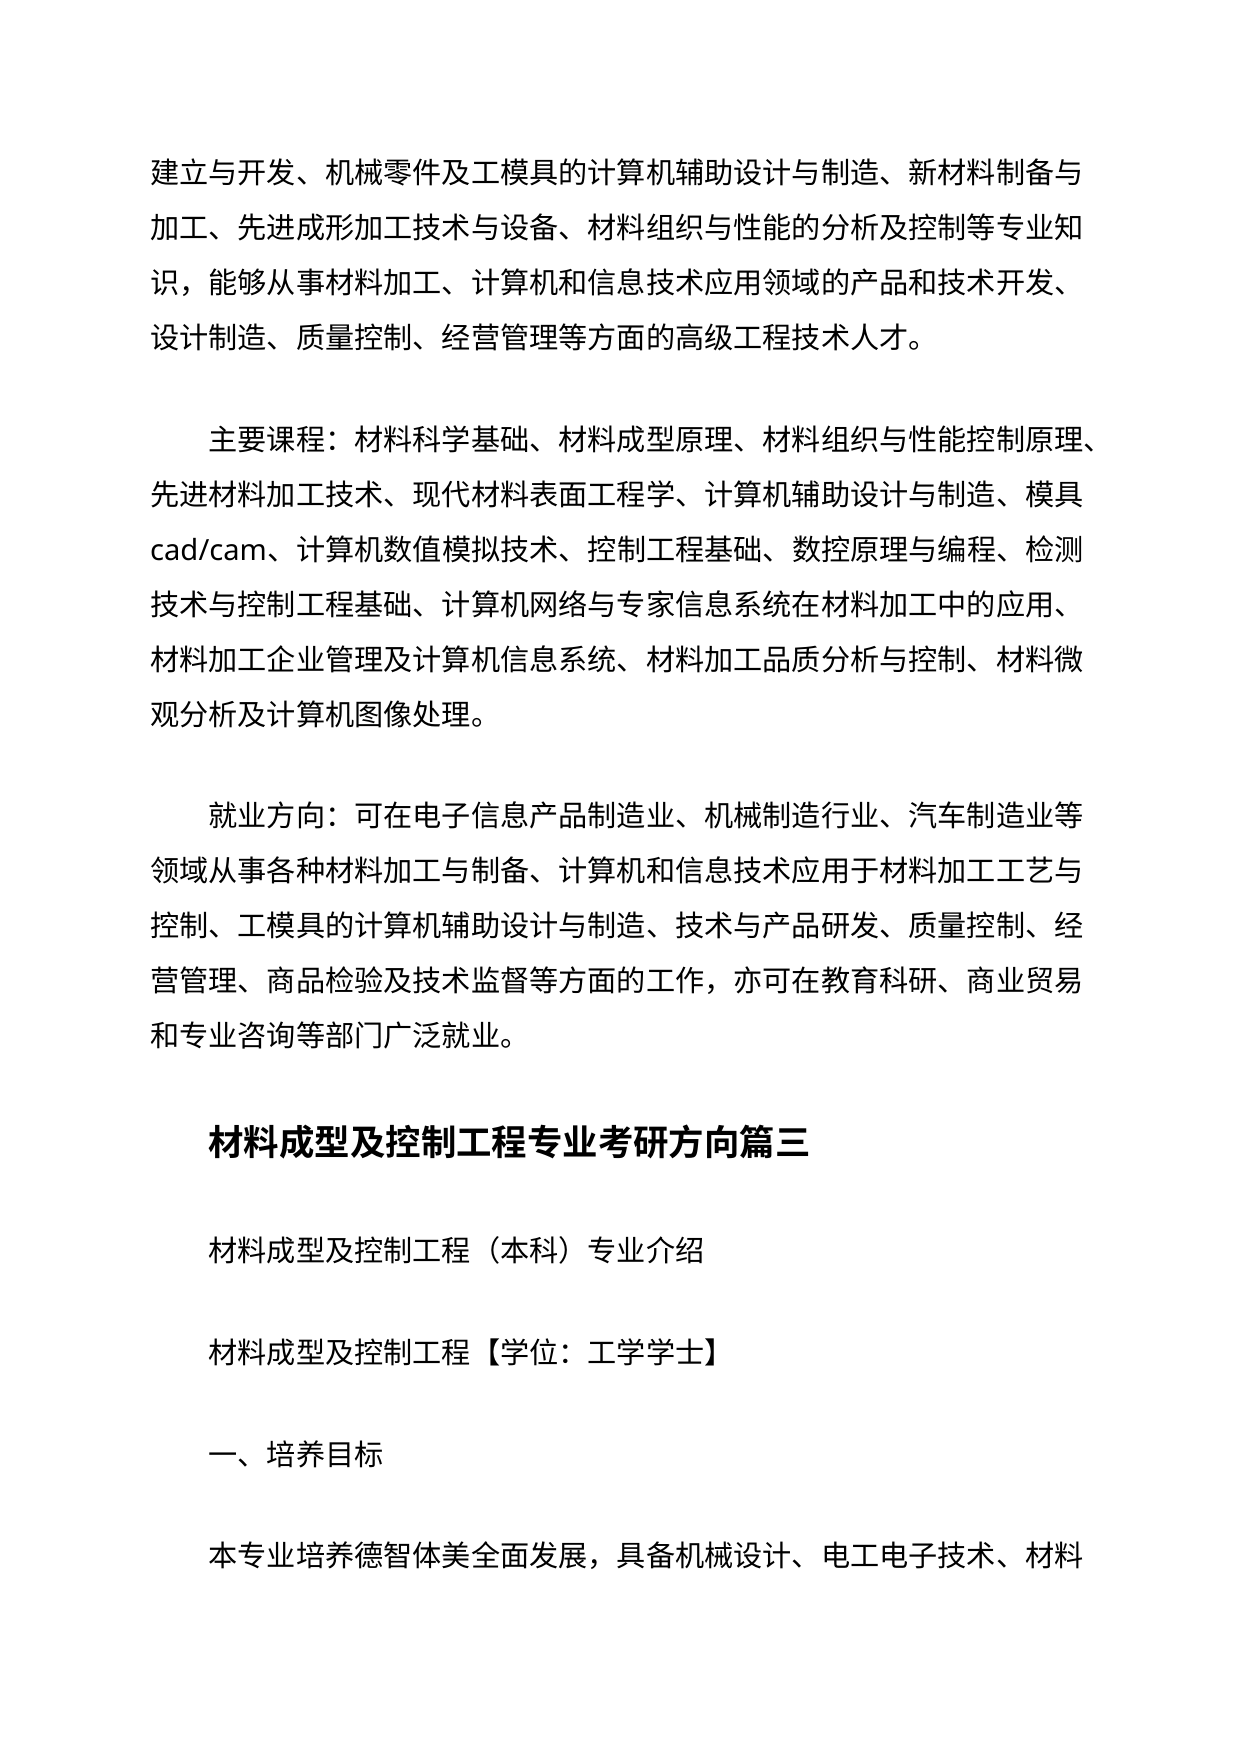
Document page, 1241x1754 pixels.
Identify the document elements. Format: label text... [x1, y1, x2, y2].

text 材料成型及控制工程（本科）专业介绍 [150, 1228, 1090, 1270]
text 材料成型及控制工程专业考研方向篇三 [150, 1114, 1090, 1165]
text 主要课程：材料科学基础、材料成型原理、材料组织与性能控制原理、先进材料加工技术、现代材料表面工程学、计算机辅助设计与制造、模具cad/cam、计算机数值模拟技术、控制工程基础、数控原理与编程、检测技术与控制工程基础、计算机网络与专家信息系统在材料加工中的应用、材料加工企业管理及计算机信息系统、材料加工品质分析与控制、材料微观分析及计算机图像处理。 [150, 416, 1090, 733]
text 就业方向：可在电子信息产品制造业、机械制造行业、汽车制造业等领域从事各种材料加工与制备、计算机和信息技术应用于材料加工工艺与控制、工模具的计算机辅助设计与制造、技术与产品研发、质量控制、经营管理、商品检验及技术监督等方面的工作，亦可在教育科研、商业贸易和专业咨询等部门广泛就业。 [150, 793, 1090, 1055]
text 一、培养目标 [150, 1431, 1090, 1473]
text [150, 1533, 1090, 1575]
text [150, 150, 1090, 357]
text 材料成型及控制工程【学位：工学学士】 [150, 1329, 1090, 1372]
